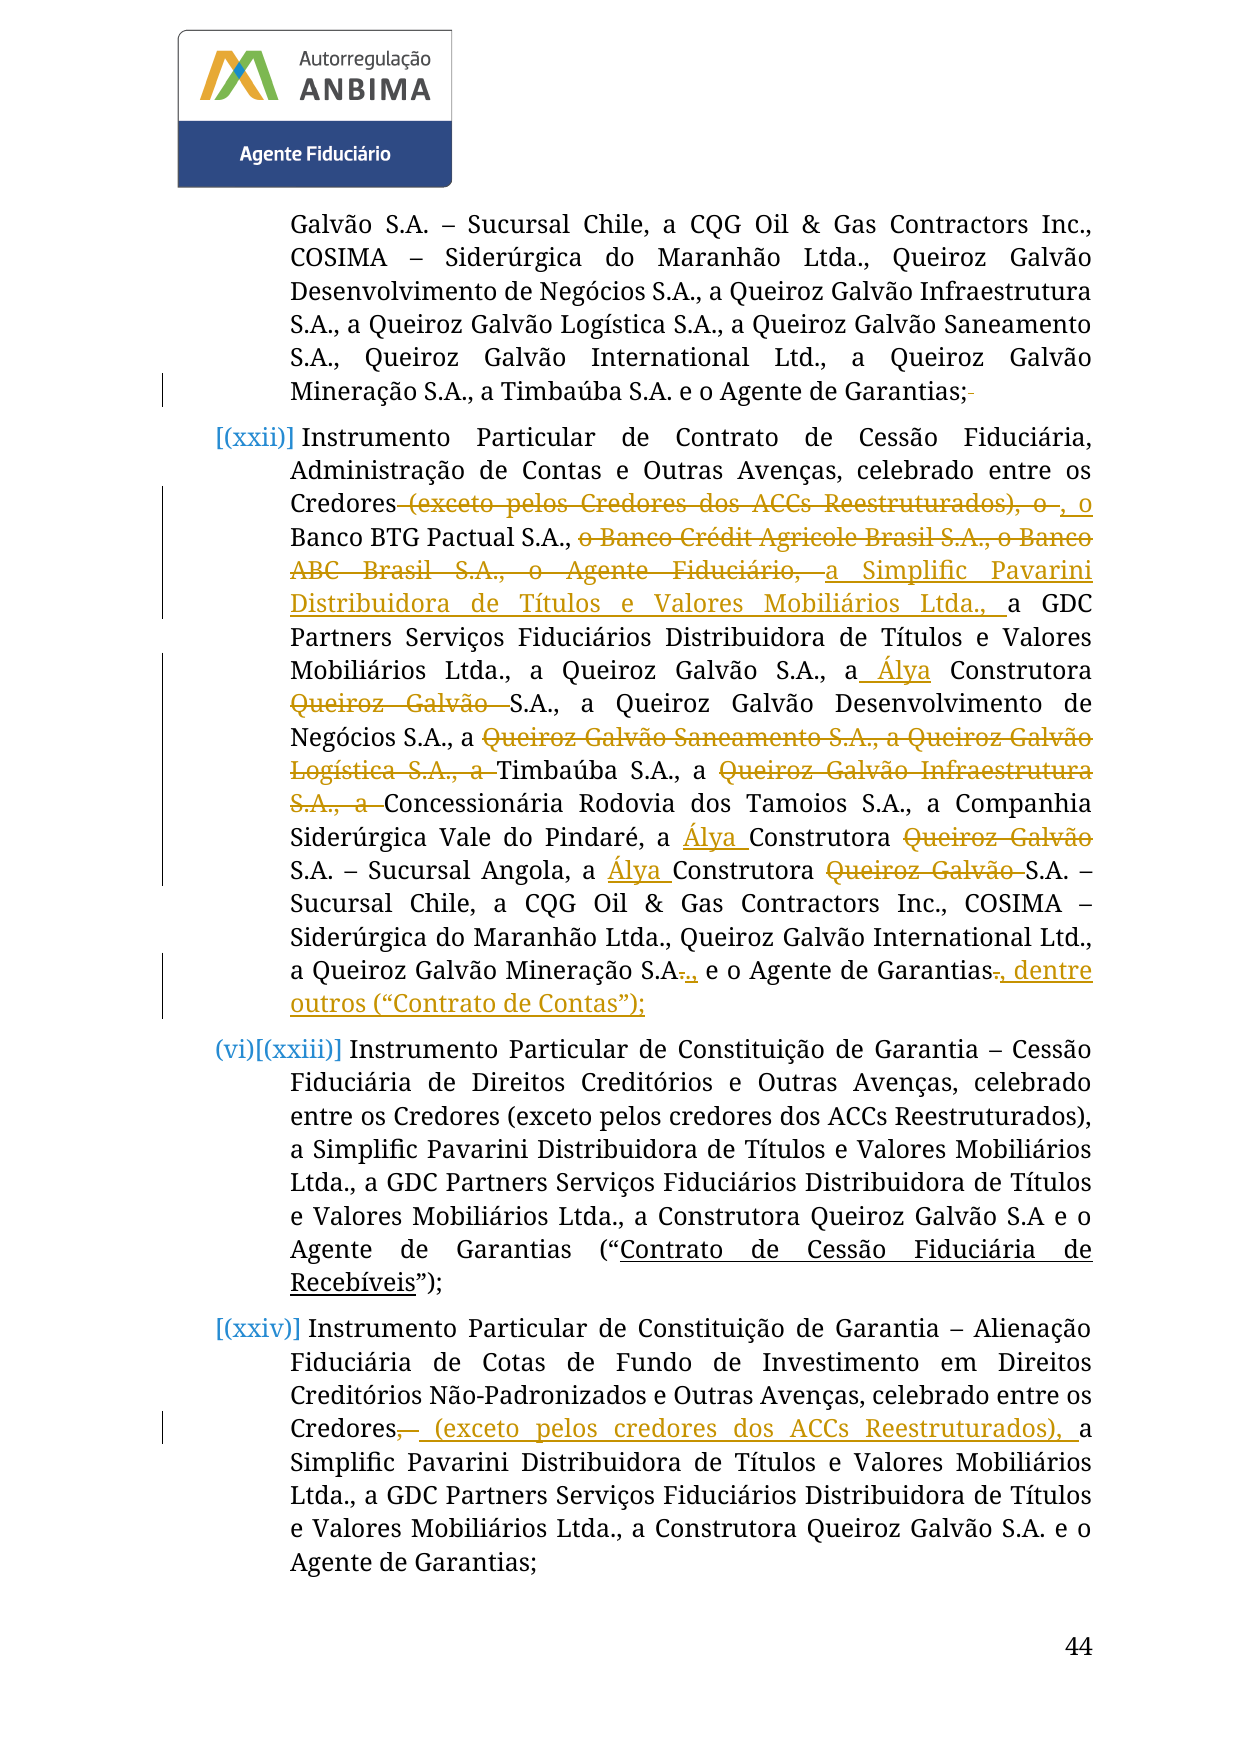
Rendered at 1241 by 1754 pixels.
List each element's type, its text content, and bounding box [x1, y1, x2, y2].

list Instrumento Particular de Contrato de Cessão Fiduciária, Administração de Contas e Outras Avenças, celebrado entre os CredoresBanco BTG Pactual S.A., a GDC Partners Serviços Fiduciários Distribuidora de Títulos e Valores Mobiliários Ltda., a Queiroz Galvão S.A., a Construtora S.A., a Queiroz Galvão Desenvolvimento de Negócios S.A., a Timbaúba S.A., a Concessionária Rodovia dos Tamoios S.A., a Companhia Siderúrgica Vale do Pindaré, a Construtora S.A. – Sucursal Angola, a Construtora S.A. – Sucursal Chile, a CQG Oil & Gas Contractors Inc., COSIMA – Siderúrgica do Maranhão Ltda., Queiroz Galvão International Ltd., a Queiroz Galvão Mineração S.A e o Agente de Garantias [215, 419, 1092, 1019]
list Instrumento Particular de Constituição de Garantia – Alienação Fiduciária de Cotas de Fundo de Investimento em Direitos Creditórios Não-Padronizados e Outras Avenças, celebrado entre os Credoresa Simplific Pavarini Distribuidora de Títulos e Valores Mobiliários Ltda., a GDC Partners Serviços Fiduciários Distribuidora de Títulos e Valores Mobiliários Ltda., a Construtora Queiroz Galvão S.A. e o Agente de Garantias; [215, 1311, 1092, 1578]
list Instrumento Particular de Constituição de Garantia – Cessão Fiduciária de Direitos Creditórios e Outras Avenças, celebrado entre os Credores (exceto pelos credores dos ACCs Reestruturados), a Simplific Pavarini Distribuidora de Títulos e Valores Mobiliários Ltda., a GDC Partners Serviços Fiduciários Distribuidora de Títulos e Valores Mobiliários Ltda., a Construtora Queiroz Galvão S.A e o Agente de Garantias (“Contrato de Cessão Fiduciária de Recebíveis”); [215, 1032, 1092, 1298]
picture [177, 29, 453, 188]
